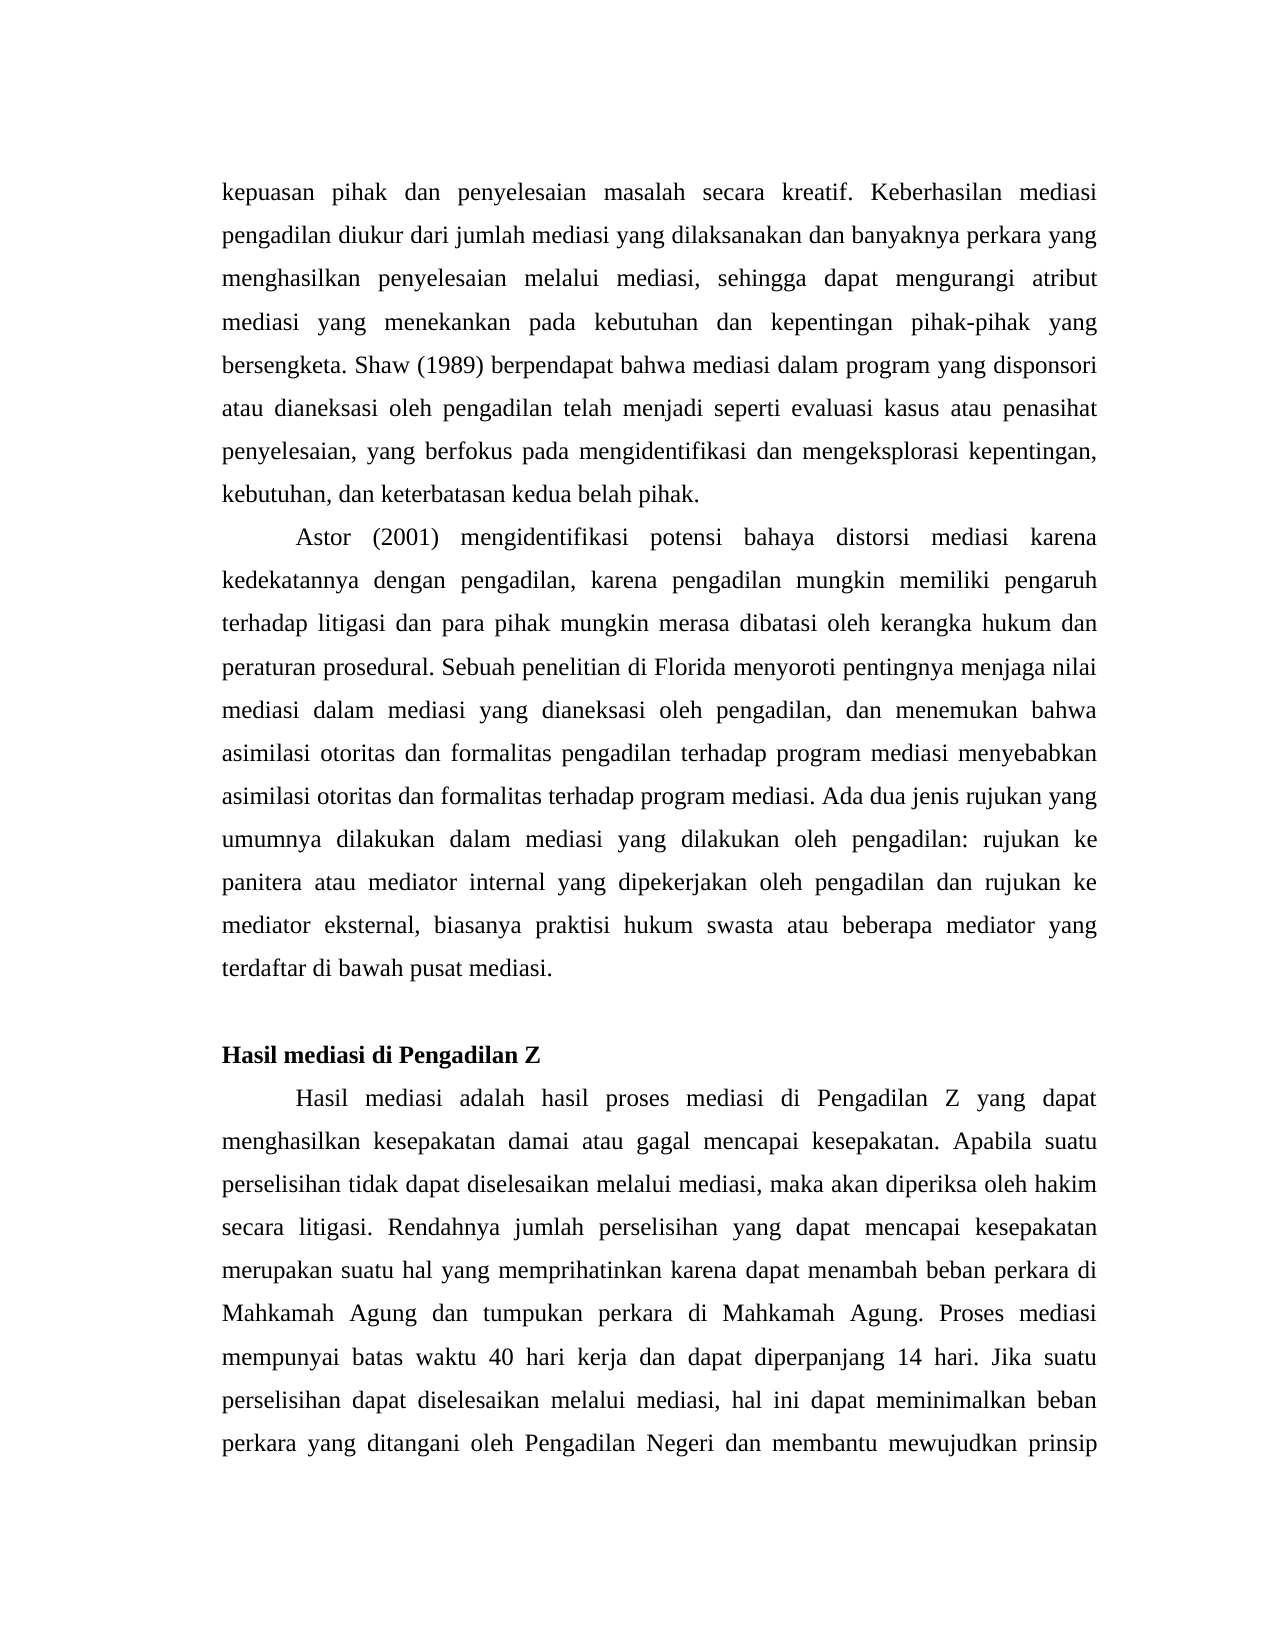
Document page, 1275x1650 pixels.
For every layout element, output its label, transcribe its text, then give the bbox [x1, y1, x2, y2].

text Hasil mediasi di Pengadilan Z [222, 1040, 1098, 1068]
text Astor (2001) mengidentifikasi potensi bahaya distorsi mediasi karena kedekatannya dengan pengadilan, karena pengadilan mungkin memiliki pengaruh terhadap litigasi dan para pihak mungkin merasa dibatasi oleh kerangka hukum dan peraturan prosedural. Sebuah penelitian di Florida menyoroti pentingnya menjaga nilai mediasi dalam mediasi yang dianeksasi oleh pengadilan, dan menemukan bahwa asimilasi otoritas dan formalitas pengadilan terhadap program mediasi menyebabkan asimilasi otoritas dan formalitas terhadap program mediasi. Ada dua jenis rujukan yang umumnya dilakukan dalam mediasi yang dilakukan oleh pengadilan: rujukan ke panitera atau mediator internal yang dipekerjakan oleh pengadilan dan rujukan ke mediator eksternal, biasanya praktisi hukum swasta atau beberapa mediator yang terdaftar di bawah pusat mediasi. [222, 522, 1098, 982]
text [222, 177, 1098, 508]
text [222, 1083, 1098, 1457]
